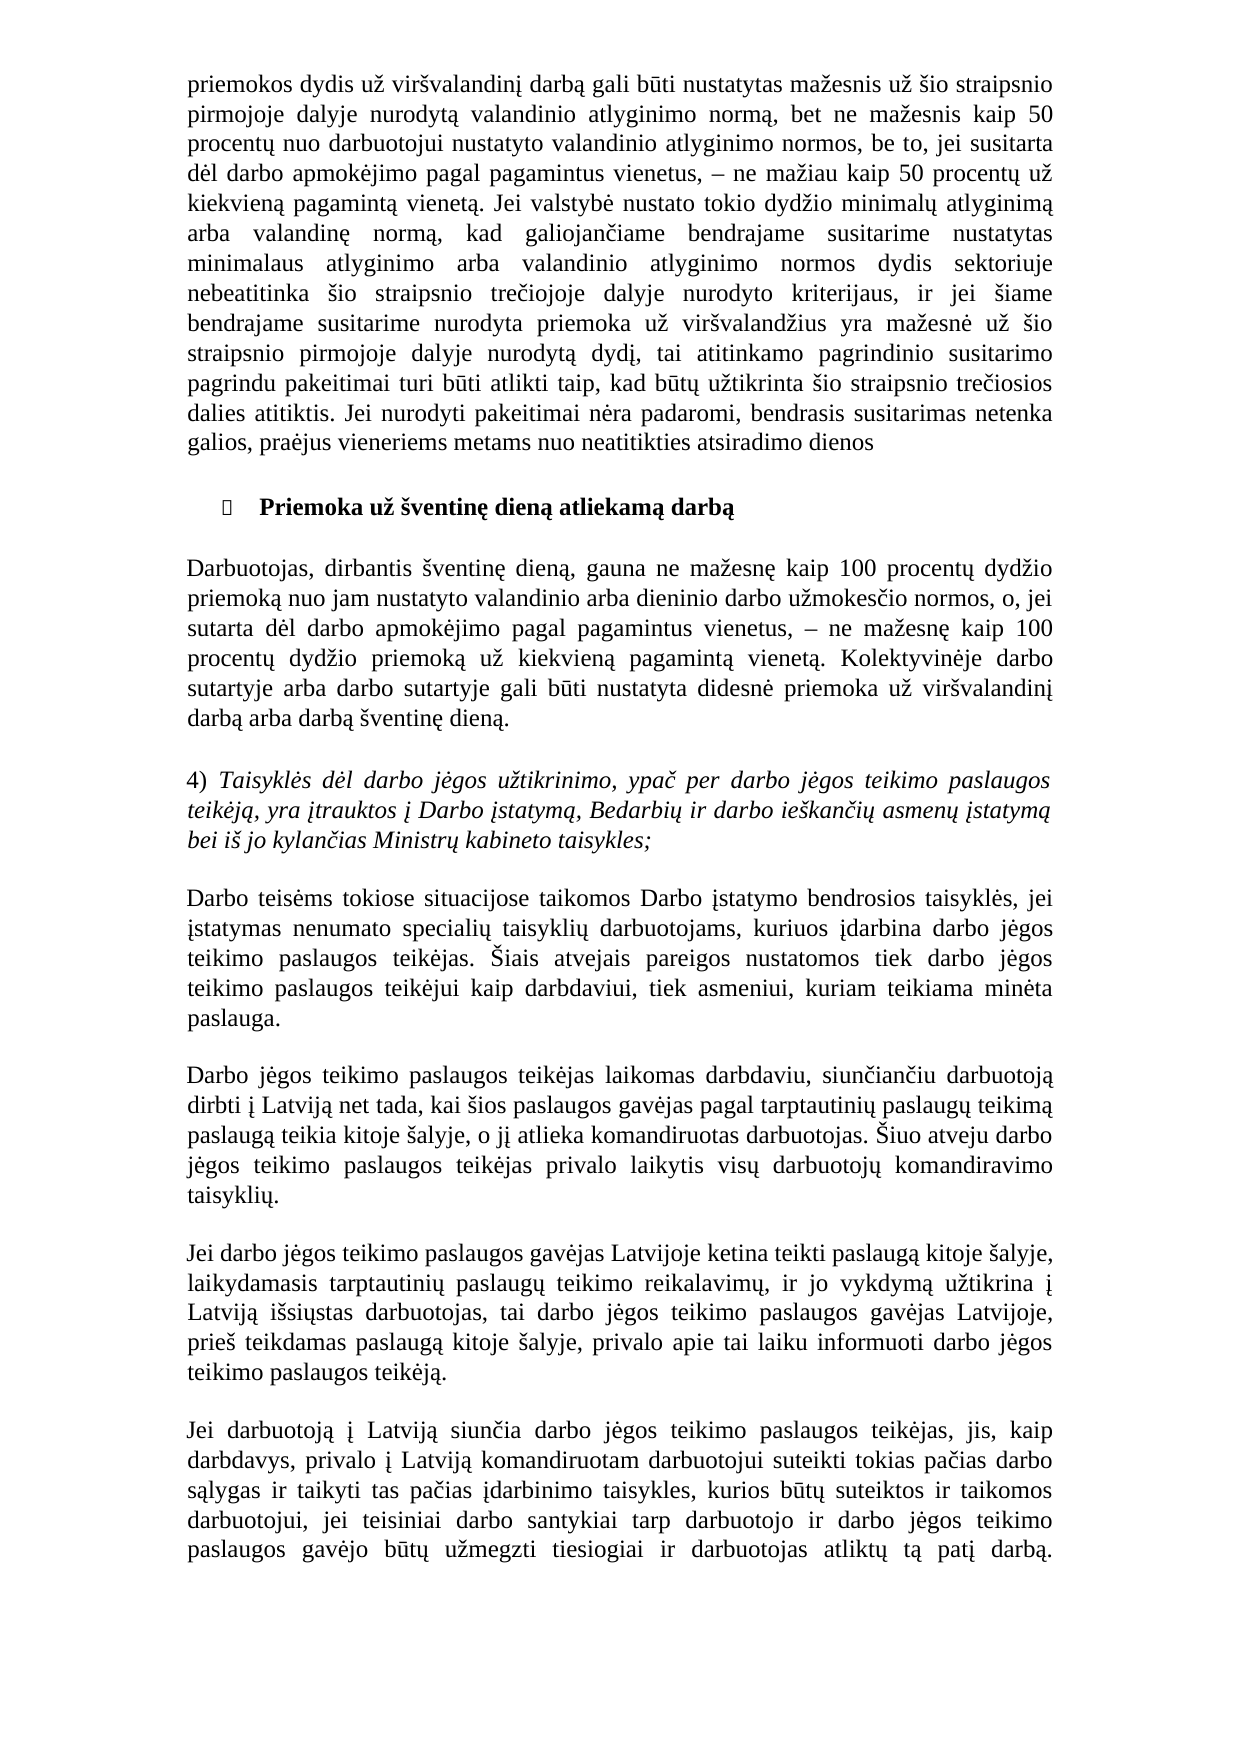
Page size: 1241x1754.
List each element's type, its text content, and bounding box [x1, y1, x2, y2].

text Darbo jėgos teikimo paslaugos teikėjas laikomas darbdaviu, siunčiančiu darbuotoją dirbti į Latviją net tada, kai šios paslaugos gavėjas pagal tarptautinių paslaugų teikimą paslaugą teikia kitoje šalyje, o jį atlieka komandiruotas darbuotojas. Šiuo atveju darbo jėgos teikimo paslaugos teikėjas privalo laikytis visų darbuotojų komandiravimo taisyklių. [186, 1060, 1054, 1209]
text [186, 69, 1054, 456]
text 4) Taisyklės dėl darbo jėgos užtikrinimo, ypač per darbo jėgos teikimo paslaugos teikėją, yra įtrauktos į Darbo įstatymą, Bedarbių ir darbo ieškančių asmenų įstatymą bei iš jo kylančias Ministrų kabineto taisykles; [186, 766, 1054, 854]
text Darbo teisėms tokiose situacijose taikomos Darbo įstatymo bendrosios taisyklės, jei įstatymas nenumato specialių taisyklių darbuotojams, kuriuos įdarbina darbo jėgos teikimo paslaugos teikėjas. Šiais atvejais pareigos nustatomos tiek darbo jėgos teikimo paslaugos teikėjui kaip darbdaviui, tiek asmeniui, kuriam teikiama minėta paslauga. [186, 883, 1054, 1031]
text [186, 1415, 1054, 1563]
text Darbuotojas, dirbantis šventinę dieną, gauna ne mažesnę kaip 100 procentų dydžio priemoką nuo jam nustatyto valandinio arba dieninio darbo užmokesčio normos, o, jei sutarta dėl darbo apmokėjimo pagal pagamintus vienetus, – ne mažesnę kaip 100 procentų dydžio priemoką už kiekvieną pagamintą vienetą. Kolektyvinėje darbo sutartyje arba darbo sutartyje gali būti nustatyta didesnė priemoka už viršvalandinį darbą arba darbą šventinę dieną. [186, 553, 1054, 732]
subtitle  Priemoka už šventinę dieną atliekamą darbą [187, 492, 1053, 521]
text Jei darbo jėgos teikimo paslaugos gavėjas Latvijoje ketina teikti paslaugą kitoje šalyje, laikydamasis tarptautinių paslaugų teikimo reikalavimų, ir jo vykdymą užtikrina į Latviją išsiųstas darbuotojas, tai darbo jėgos teikimo paslaugos gavėjas Latvijoje, prieš teikdamas paslaugą kitoje šalyje, privalo apie tai laiku informuoti darbo jėgos teikimo paslaugos teikėją. [186, 1238, 1054, 1386]
